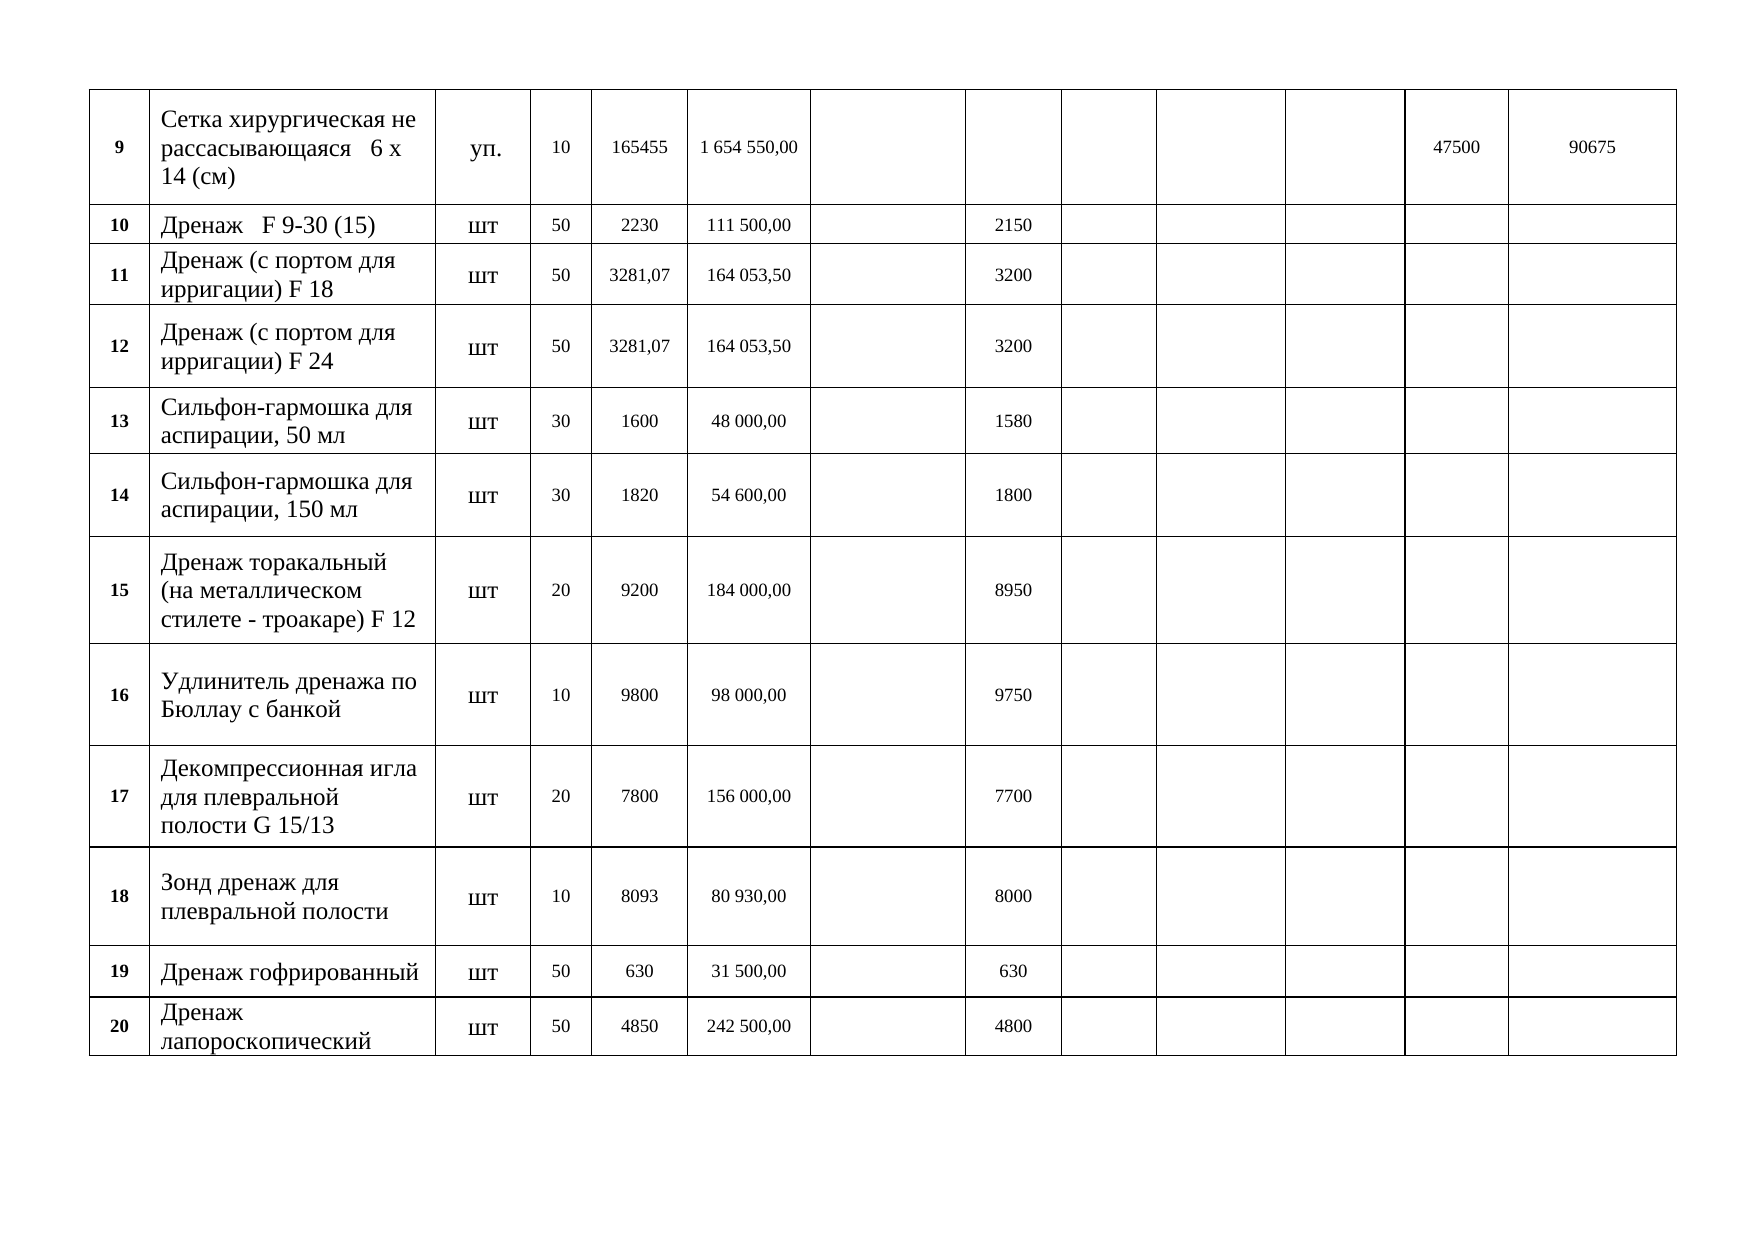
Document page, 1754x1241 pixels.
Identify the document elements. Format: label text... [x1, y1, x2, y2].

table_cell шт [436, 848, 530, 945]
table_cell 630 [592, 946, 687, 996]
table_cell 9200 [592, 537, 687, 643]
table_cell 20 [90, 998, 149, 1055]
table_cell [1509, 946, 1676, 996]
table_cell [1062, 388, 1156, 453]
table_cell [811, 305, 965, 387]
table_cell шт [436, 946, 530, 996]
table_cell [1062, 946, 1156, 996]
table_cell [1406, 205, 1508, 243]
table_cell [1509, 388, 1676, 453]
table_cell 3281,07 [592, 244, 687, 304]
table_cell [811, 454, 965, 536]
table_cell [1406, 454, 1508, 536]
table_cell [1509, 205, 1676, 243]
table_cell [1406, 388, 1508, 453]
table_cell 2150 [966, 205, 1061, 243]
table_cell шт [436, 537, 530, 643]
table_cell [1509, 537, 1676, 643]
table_cell [1509, 848, 1676, 945]
table_cell [1157, 946, 1285, 996]
table_cell [1062, 244, 1156, 304]
table_cell 50 [531, 205, 591, 243]
table_cell шт [436, 644, 530, 745]
table_cell Дренаж торакальный (на металлическом стилете - троакаре) F 12 [150, 537, 435, 643]
table_cell 1 654 550,00 [688, 90, 810, 204]
table_cell 50 [531, 946, 591, 996]
table_cell 10 [531, 90, 591, 204]
table_cell Сетка хирургическая не рассасывающаяся 6 х 14 (см) [150, 90, 435, 204]
table_cell 8000 [966, 848, 1061, 945]
table_cell [1157, 644, 1285, 745]
table_cell [1062, 205, 1156, 243]
table_cell 30 [531, 454, 591, 536]
table_cell 10 [90, 205, 149, 243]
table_cell [1157, 848, 1285, 945]
table_cell 20 [531, 537, 591, 643]
table_cell [1062, 644, 1156, 745]
table_cell [1509, 244, 1676, 304]
table_cell 9 [90, 90, 149, 204]
table_cell [811, 244, 965, 304]
table_cell 16 [90, 644, 149, 745]
table_cell [1286, 998, 1404, 1055]
table_cell [1157, 746, 1285, 846]
table_cell [1062, 454, 1156, 536]
table_cell [1062, 746, 1156, 846]
table_cell [1509, 305, 1676, 387]
table_cell шт [436, 205, 530, 243]
table_cell [1406, 305, 1508, 387]
table_cell 2230 [592, 205, 687, 243]
table_cell Дренаж (с портом для ирригации) F 18 [150, 244, 435, 304]
table_cell 1820 [592, 454, 687, 536]
table_cell 50 [531, 244, 591, 304]
table_cell шт [436, 305, 530, 387]
table_cell шт [436, 454, 530, 536]
table_cell 242 500,00 [688, 998, 810, 1055]
table_cell 630 [966, 946, 1061, 996]
table_cell [1286, 205, 1404, 243]
table_cell [1286, 537, 1404, 643]
table_cell [811, 90, 965, 204]
table_cell 3281,07 [592, 305, 687, 387]
table_cell [1406, 998, 1508, 1055]
table_cell 164 053,50 [688, 305, 810, 387]
table_cell 156 000,00 [688, 746, 810, 846]
table_cell Сильфон-гармошка для аспирации, 150 мл [150, 454, 435, 536]
table_cell [1286, 848, 1404, 945]
table_cell 54 600,00 [688, 454, 810, 536]
table_cell [1286, 90, 1404, 204]
table_cell Зонд дренаж для плевральной полости [150, 848, 435, 945]
table_cell 9750 [966, 644, 1061, 745]
table_cell шт [436, 388, 530, 453]
table_cell [1157, 244, 1285, 304]
table_cell Удлинитель дренажа по Бюллау с банкой [150, 644, 435, 745]
table_cell 13 [90, 388, 149, 453]
table_cell [1157, 388, 1285, 453]
table_cell 10 [531, 644, 591, 745]
table_cell 50 [531, 305, 591, 387]
table_cell [1406, 746, 1508, 846]
table_cell [1062, 848, 1156, 945]
table_cell Декомпрессионная игла для плевральной полости G 15/13 [150, 746, 435, 846]
table_cell 19 [90, 946, 149, 996]
table_cell 98 000,00 [688, 644, 810, 745]
table_cell [1406, 848, 1508, 945]
table_cell 14 [90, 454, 149, 536]
table_cell 17 [90, 746, 149, 846]
table_cell [1286, 644, 1404, 745]
table_cell 4850 [592, 998, 687, 1055]
table_cell 111 500,00 [688, 205, 810, 243]
table_cell 18 [90, 848, 149, 945]
table_cell Дренаж лапороскопический [150, 998, 435, 1055]
table_cell [811, 537, 965, 643]
table_cell [1157, 537, 1285, 643]
table_cell 9800 [592, 644, 687, 745]
table_cell [1157, 90, 1285, 204]
table_cell [1062, 998, 1156, 1055]
table_cell [1406, 537, 1508, 643]
table_cell [1062, 537, 1156, 643]
table_cell 50 [531, 998, 591, 1055]
table_cell [811, 746, 965, 846]
table_cell 20 [531, 746, 591, 846]
table_cell [1286, 244, 1404, 304]
table_cell [1062, 90, 1156, 204]
table_cell [1286, 388, 1404, 453]
table_cell [1286, 946, 1404, 996]
table_cell [1406, 946, 1508, 996]
table_cell 12 [90, 305, 149, 387]
table_cell 184 000,00 [688, 537, 810, 643]
table_cell 30 [531, 388, 591, 453]
table_cell [811, 205, 965, 243]
table_cell 7700 [966, 746, 1061, 846]
table_cell [1509, 746, 1676, 846]
table_cell 1580 [966, 388, 1061, 453]
table_cell 15 [90, 537, 149, 643]
table_cell 47500 [1406, 90, 1508, 204]
table_cell 7800 [592, 746, 687, 846]
table_cell 165455 [592, 90, 687, 204]
table_cell 3200 [966, 305, 1061, 387]
table_cell [1509, 998, 1676, 1055]
table_cell [1286, 454, 1404, 536]
table_cell 48 000,00 [688, 388, 810, 453]
table_cell 4800 [966, 998, 1061, 1055]
table_cell шт [436, 998, 530, 1055]
table_cell 8093 [592, 848, 687, 945]
table_cell 3200 [966, 244, 1061, 304]
table_cell 80 930,00 [688, 848, 810, 945]
table_cell [1509, 454, 1676, 536]
table_cell [811, 848, 965, 945]
table_cell [811, 644, 965, 745]
table_cell шт [436, 244, 530, 304]
table_cell [811, 946, 965, 996]
table_cell [1286, 305, 1404, 387]
table_cell Дренаж (с портом для ирригации) F 24 [150, 305, 435, 387]
table_cell 11 [90, 244, 149, 304]
table_cell 8950 [966, 537, 1061, 643]
table_cell Сильфон-гармошка для аспирации, 50 мл [150, 388, 435, 453]
table_cell 1600 [592, 388, 687, 453]
table_cell [1157, 305, 1285, 387]
table_cell [1406, 244, 1508, 304]
table_cell [1286, 746, 1404, 846]
table_cell Дренаж гофрированный [150, 946, 435, 996]
table_cell [1406, 644, 1508, 745]
table_cell 31 500,00 [688, 946, 810, 996]
table_cell 10 [531, 848, 591, 945]
table_cell [1157, 998, 1285, 1055]
table_cell 164 053,50 [688, 244, 810, 304]
table_cell 90675 [1509, 90, 1676, 204]
table_cell [811, 998, 965, 1055]
table_cell Дренаж F 9-30 (15) [150, 205, 435, 243]
table_cell [1157, 205, 1285, 243]
table_cell 1800 [966, 454, 1061, 536]
table_cell [1157, 454, 1285, 536]
table_cell уп. [436, 90, 530, 204]
table_cell [811, 388, 965, 453]
table_cell [1509, 644, 1676, 745]
table_cell [1062, 305, 1156, 387]
table_cell [966, 90, 1061, 204]
table_cell шт [436, 746, 530, 846]
